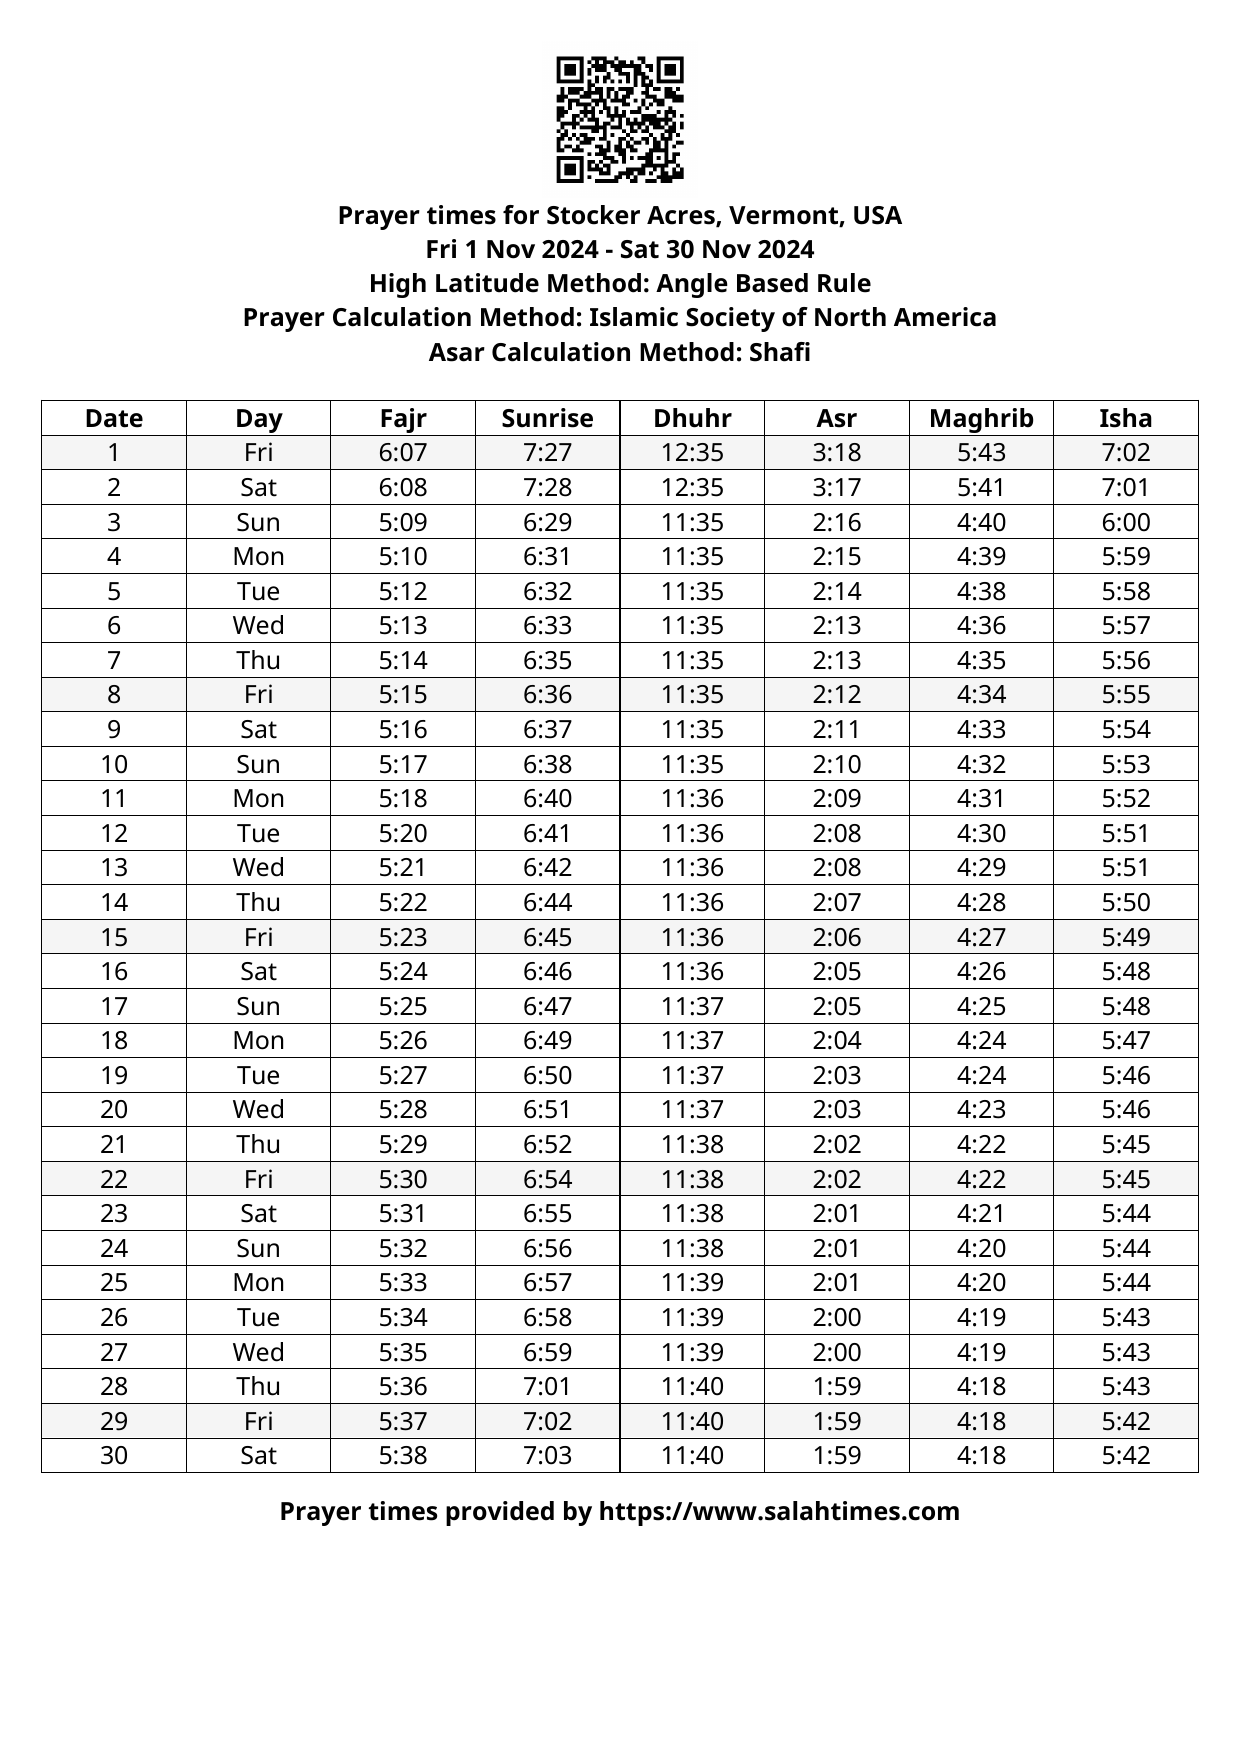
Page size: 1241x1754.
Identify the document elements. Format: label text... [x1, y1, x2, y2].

table_cell 5:55 [1054, 678, 1198, 711]
table_cell 13 [42, 851, 186, 884]
table_cell 5:49 [1054, 920, 1198, 953]
table_cell 5:09 [331, 505, 475, 538]
table_cell 6:57 [476, 1266, 619, 1299]
table_cell Tue [187, 1058, 330, 1092]
table_cell 4:23 [910, 1093, 1053, 1126]
table_cell 5:26 [331, 1024, 475, 1057]
table_cell 5:34 [331, 1300, 475, 1334]
table_cell 6:55 [476, 1196, 619, 1230]
table_cell 5:44 [1054, 1231, 1198, 1264]
table_cell 6:56 [476, 1231, 619, 1264]
table_cell 11:36 [621, 816, 764, 849]
table_cell 2:15 [765, 539, 909, 573]
table_cell 5:45 [1054, 1162, 1198, 1195]
table_cell 2:09 [765, 781, 909, 815]
table_cell Mon [187, 1266, 330, 1299]
table_cell 4:19 [910, 1300, 1053, 1334]
table_header Isha [1054, 401, 1198, 434]
table_cell 5:52 [1054, 781, 1198, 815]
table_cell 12:35 [621, 436, 764, 469]
table_cell 2:04 [765, 1024, 909, 1057]
table_cell 4:26 [910, 954, 1053, 988]
table_cell 16 [42, 954, 186, 988]
table_cell 28 [42, 1369, 186, 1403]
table_cell Sat [187, 954, 330, 988]
table_header Fajr [331, 401, 475, 434]
table_cell 11:35 [621, 505, 764, 538]
table_cell 5:44 [1054, 1266, 1198, 1299]
table_cell 6:49 [476, 1024, 619, 1057]
table_cell 6:31 [476, 539, 619, 573]
table_cell Wed [187, 1093, 330, 1126]
table_cell 6:59 [476, 1335, 619, 1368]
table_cell 6:44 [476, 885, 619, 919]
table_cell 19 [42, 1058, 186, 1092]
table_cell 5:32 [331, 1231, 475, 1264]
table_cell 24 [42, 1231, 186, 1264]
table_cell 11:39 [621, 1300, 764, 1334]
table_cell 4:29 [910, 851, 1053, 884]
table_cell 2:13 [765, 643, 909, 677]
table_cell 5:30 [331, 1162, 475, 1195]
table_cell 6:42 [476, 851, 619, 884]
table_cell 2:00 [765, 1300, 909, 1334]
table_cell Sun [187, 1231, 330, 1264]
table_cell Tue [187, 816, 330, 849]
table_cell 12 [42, 816, 186, 849]
table_cell 6:08 [331, 470, 475, 504]
table_cell Mon [187, 539, 330, 573]
table_cell 11:35 [621, 539, 764, 573]
table_cell 6:51 [476, 1093, 619, 1126]
table_cell 7:02 [476, 1404, 619, 1437]
table_cell 4:39 [910, 539, 1053, 573]
table_cell 2:05 [765, 989, 909, 1022]
table_cell 5:36 [331, 1369, 475, 1403]
table_cell 4:28 [910, 885, 1053, 919]
table_cell 6:47 [476, 989, 619, 1022]
table_cell 4:25 [910, 989, 1053, 1022]
table_cell 3:17 [765, 470, 909, 504]
table_cell 5:16 [331, 712, 475, 746]
table_cell 1:59 [765, 1369, 909, 1403]
table_cell 4:33 [910, 712, 1053, 746]
table_cell 11:36 [621, 954, 764, 988]
table_cell Sat [187, 1196, 330, 1230]
table_cell 23 [42, 1196, 186, 1230]
table_cell Fri [187, 1404, 330, 1437]
table_cell 5:22 [331, 885, 475, 919]
table_cell Tue [187, 1300, 330, 1334]
table_cell 6:50 [476, 1058, 619, 1092]
table_cell Sun [187, 505, 330, 538]
table_cell 5:43 [1054, 1300, 1198, 1334]
table_cell 26 [42, 1300, 186, 1334]
table_cell 11:37 [621, 1024, 764, 1057]
table_cell 4:18 [910, 1439, 1053, 1472]
table_cell 2:01 [765, 1196, 909, 1230]
table_cell 2:03 [765, 1093, 909, 1126]
table_cell 6:00 [1054, 505, 1198, 538]
table_cell 5:12 [331, 574, 475, 607]
table_cell 6:46 [476, 954, 619, 988]
table_cell Sat [187, 712, 330, 746]
table_cell 6:45 [476, 920, 619, 953]
table_cell 4:22 [910, 1127, 1053, 1161]
text Prayer Calculation Method: Islamic Society of North America [42, 300, 1198, 334]
table_cell 11:37 [621, 989, 764, 1022]
table_cell 4:22 [910, 1162, 1053, 1195]
table_cell 2:16 [765, 505, 909, 538]
table_cell Thu [187, 643, 330, 677]
table_cell 6:33 [476, 609, 619, 642]
table_cell 11:35 [621, 574, 764, 607]
table_cell 7:28 [476, 470, 619, 504]
table_cell 4:40 [910, 505, 1053, 538]
table_cell 11 [42, 781, 186, 815]
table_cell 6:32 [476, 574, 619, 607]
table_cell 9 [42, 712, 186, 746]
table_cell Thu [187, 1127, 330, 1161]
table_cell 3 [42, 505, 186, 538]
table_cell 5:24 [331, 954, 475, 988]
table_cell Sun [187, 989, 330, 1022]
table_cell 2:08 [765, 851, 909, 884]
table_cell 11:38 [621, 1127, 764, 1161]
table_cell 25 [42, 1266, 186, 1299]
table_cell 4:35 [910, 643, 1053, 677]
table_cell 2:02 [765, 1162, 909, 1195]
table_cell 7:02 [1054, 436, 1198, 469]
table_cell 6:54 [476, 1162, 619, 1195]
table_cell 7:03 [476, 1439, 619, 1472]
table_cell 4:24 [910, 1024, 1053, 1057]
table_cell 5:28 [331, 1093, 475, 1126]
table_cell 5:59 [1054, 539, 1198, 573]
table_cell Tue [187, 574, 330, 607]
table_cell 1:59 [765, 1404, 909, 1437]
table_cell 11:36 [621, 851, 764, 884]
table_cell 6:58 [476, 1300, 619, 1334]
table_cell 6 [42, 609, 186, 642]
table_cell 5:33 [331, 1266, 475, 1299]
table_cell 2:07 [765, 885, 909, 919]
table_cell 4:19 [910, 1335, 1053, 1368]
table_cell 6:52 [476, 1127, 619, 1161]
table_cell 1 [42, 436, 186, 469]
table_cell 21 [42, 1127, 186, 1161]
table_cell 2:11 [765, 712, 909, 746]
table_cell 5:21 [331, 851, 475, 884]
table_cell 4:21 [910, 1196, 1053, 1230]
table_cell 2:01 [765, 1231, 909, 1264]
table_cell 8 [42, 678, 186, 711]
table_cell 2:05 [765, 954, 909, 988]
table_cell 5:41 [910, 470, 1053, 504]
table_cell 1:59 [765, 1439, 909, 1472]
table_cell 4:20 [910, 1266, 1053, 1299]
text Prayer times provided by https://www.salahtimes.com [42, 1494, 1198, 1528]
table_cell 4:38 [910, 574, 1053, 607]
table_cell 6:36 [476, 678, 619, 711]
table_cell 7:01 [1054, 470, 1198, 504]
table_cell Fri [187, 920, 330, 953]
table_header Sunrise [476, 401, 619, 434]
table_cell 4:18 [910, 1369, 1053, 1403]
table_cell 5:47 [1054, 1024, 1198, 1057]
table_cell 5:46 [1054, 1058, 1198, 1092]
table_header Day [187, 401, 330, 434]
table_cell 11:38 [621, 1162, 764, 1195]
table_cell 5:13 [331, 609, 475, 642]
table_cell 17 [42, 989, 186, 1022]
table_cell 5:43 [910, 436, 1053, 469]
table_header Asr [765, 401, 909, 434]
table_cell 5:56 [1054, 643, 1198, 677]
table_cell 5:42 [1054, 1404, 1198, 1437]
table_cell Mon [187, 781, 330, 815]
table_cell 5:46 [1054, 1093, 1198, 1126]
table_cell 5:58 [1054, 574, 1198, 607]
table_cell 6:07 [331, 436, 475, 469]
text Asar Calculation Method: Shafi [42, 334, 1198, 368]
table_cell 22 [42, 1162, 186, 1195]
table_cell 5:18 [331, 781, 475, 815]
text Fri 1 Nov 2024 - Sat 30 Nov 2024 [42, 232, 1198, 266]
table_cell Mon [187, 1024, 330, 1057]
table_cell 5:51 [1054, 851, 1198, 884]
table_cell 5:43 [1054, 1335, 1198, 1368]
table_cell 5:14 [331, 643, 475, 677]
table_cell 5:51 [1054, 816, 1198, 849]
table_cell 5:53 [1054, 747, 1198, 780]
table_cell Fri [187, 1162, 330, 1195]
table_cell 11:39 [621, 1266, 764, 1299]
table_cell 6:35 [476, 643, 619, 677]
table_cell 2:02 [765, 1127, 909, 1161]
table_cell 6:29 [476, 505, 619, 538]
table_cell 6:41 [476, 816, 619, 849]
table_cell Wed [187, 1335, 330, 1368]
text High Latitude Method: Angle Based Rule [42, 266, 1198, 300]
table_cell 2:06 [765, 920, 909, 953]
table_cell 5:35 [331, 1335, 475, 1368]
table_cell 11:36 [621, 781, 764, 815]
table_cell Thu [187, 885, 330, 919]
table_cell 5:48 [1054, 989, 1198, 1022]
table_cell 5:37 [331, 1404, 475, 1437]
table_cell 5:42 [1054, 1439, 1198, 1472]
table_cell 6:37 [476, 712, 619, 746]
table_cell 5:17 [331, 747, 475, 780]
table_cell 5:23 [331, 920, 475, 953]
table_cell 12:35 [621, 470, 764, 504]
table_cell 4:32 [910, 747, 1053, 780]
table_cell 11:35 [621, 643, 764, 677]
table_cell 18 [42, 1024, 186, 1057]
table_cell 5:15 [331, 678, 475, 711]
table_cell 4:31 [910, 781, 1053, 815]
table_cell 11:40 [621, 1404, 764, 1437]
table_cell 3:18 [765, 436, 909, 469]
table_cell 4:34 [910, 678, 1053, 711]
table_cell 5 [42, 574, 186, 607]
table_cell 11:39 [621, 1335, 764, 1368]
table_cell 11:37 [621, 1093, 764, 1126]
table_cell Sun [187, 747, 330, 780]
table_cell 5:38 [331, 1439, 475, 1472]
text Prayer times for Stocker Acres, Vermont, USA [42, 198, 1198, 232]
table_cell Fri [187, 678, 330, 711]
table_cell 5:44 [1054, 1196, 1198, 1230]
table_cell 11:40 [621, 1439, 764, 1472]
table_header Dhuhr [621, 401, 764, 434]
table_header Maghrib [910, 401, 1053, 434]
table_cell 6:38 [476, 747, 619, 780]
table_cell 11:35 [621, 609, 764, 642]
table_cell 2:13 [765, 609, 909, 642]
table_cell 5:43 [1054, 1369, 1198, 1403]
table_cell 7 [42, 643, 186, 677]
table_cell 4:24 [910, 1058, 1053, 1092]
table_cell 2:12 [765, 678, 909, 711]
table_cell 5:27 [331, 1058, 475, 1092]
table_cell 11:35 [621, 747, 764, 780]
table_cell 5:29 [331, 1127, 475, 1161]
table_cell 14 [42, 885, 186, 919]
table_cell 11:38 [621, 1196, 764, 1230]
table_cell 10 [42, 747, 186, 780]
table_cell 5:50 [1054, 885, 1198, 919]
table_cell 7:27 [476, 436, 619, 469]
table_cell Fri [187, 436, 330, 469]
table_header Date [42, 401, 186, 434]
table_cell 2:01 [765, 1266, 909, 1299]
table_cell 6:40 [476, 781, 619, 815]
table_cell 2:10 [765, 747, 909, 780]
table_cell 11:36 [621, 920, 764, 953]
table_cell 5:10 [331, 539, 475, 573]
table_cell 5:31 [331, 1196, 475, 1230]
table_cell 4:20 [910, 1231, 1053, 1264]
table_cell 4:36 [910, 609, 1053, 642]
table_cell 5:25 [331, 989, 475, 1022]
table_cell 27 [42, 1335, 186, 1368]
table_cell 2:14 [765, 574, 909, 607]
table_cell Wed [187, 609, 330, 642]
table_cell Wed [187, 851, 330, 884]
table_cell 4:18 [910, 1404, 1053, 1437]
table_cell 11:37 [621, 1058, 764, 1092]
table_cell Sat [187, 470, 330, 504]
table_cell 15 [42, 920, 186, 953]
table_cell 4 [42, 539, 186, 573]
table_cell 11:35 [621, 712, 764, 746]
table_cell 11:35 [621, 678, 764, 711]
table_cell 11:36 [621, 885, 764, 919]
table_cell 11:38 [621, 1231, 764, 1264]
table_cell 2:08 [765, 816, 909, 849]
table_cell 5:45 [1054, 1127, 1198, 1161]
table_cell 2:00 [765, 1335, 909, 1368]
table_cell Sat [187, 1439, 330, 1472]
table_cell 5:57 [1054, 609, 1198, 642]
table_cell 4:30 [910, 816, 1053, 849]
table_cell 29 [42, 1404, 186, 1437]
table_cell 30 [42, 1439, 186, 1472]
table_cell 2:03 [765, 1058, 909, 1092]
table_cell Thu [187, 1369, 330, 1403]
picture [542, 41, 699, 198]
table_cell 5:48 [1054, 954, 1198, 988]
table_cell 5:54 [1054, 712, 1198, 746]
table_cell 7:01 [476, 1369, 619, 1403]
table_cell 5:20 [331, 816, 475, 849]
table_cell 2 [42, 470, 186, 504]
table_cell 11:40 [621, 1369, 764, 1403]
table_cell 20 [42, 1093, 186, 1126]
table_cell 4:27 [910, 920, 1053, 953]
